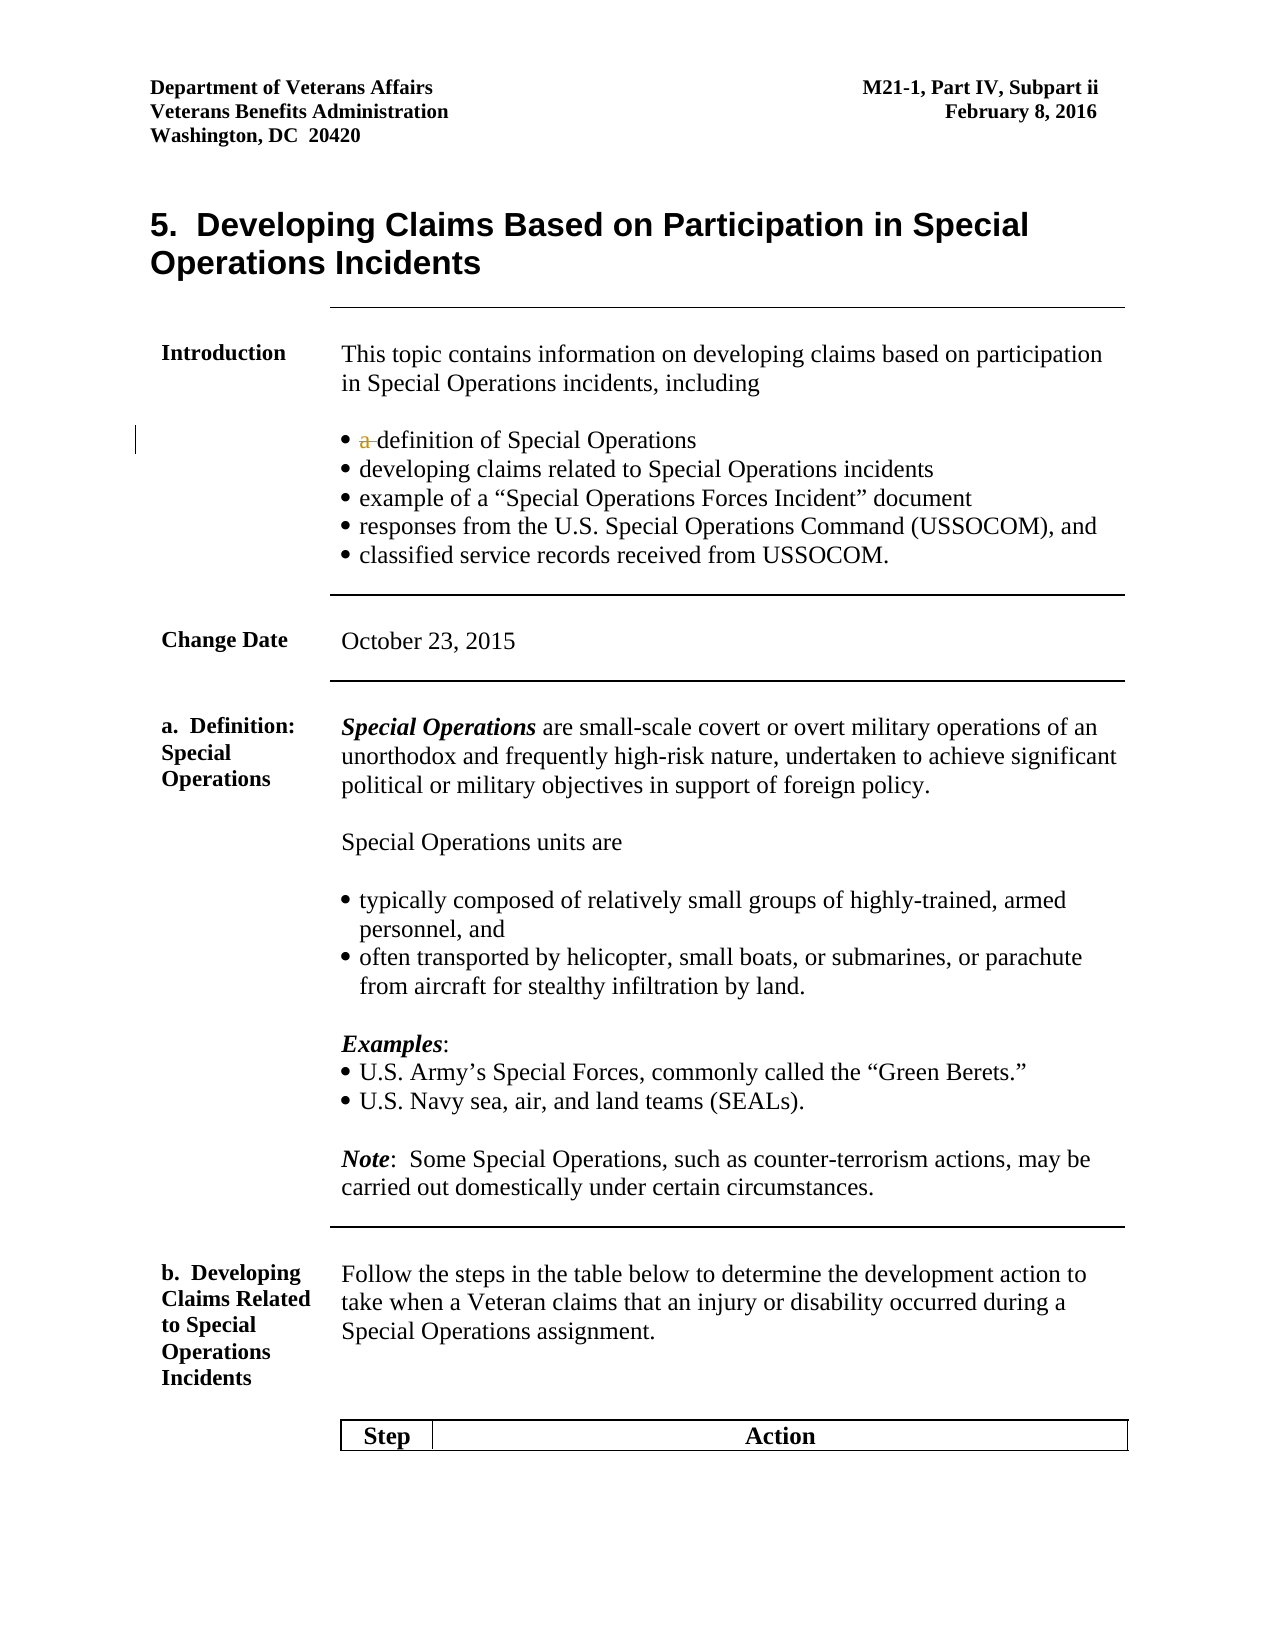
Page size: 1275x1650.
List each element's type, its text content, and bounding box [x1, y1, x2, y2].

table_header Change Date [150, 626, 330, 655]
table_header Special Operations are small-scale covert or overt military operations of an unorthodox and frequently high-risk nature, undertaken to achieve significant political or military objectives in support of foreign policy. Special Operations units are typically composed of relatively small groups of highly-trained, armed personnel, and often transported by helicopter, small boats, or submarines, or parachute from aircraft for stealthy infiltration by land. Examples: U.S. Army’s Special Forces, commonly called the “Green Berets.” U.S. Navy sea, air, and land teams (SEALs). Note: Some Special Operations, such as counter-terrorism actions, may be carried out domestically under certain circumstances. [330, 713, 1136, 1201]
table_header b. Developing Claims Related to Special Operations Incidents [150, 1259, 330, 1390]
table_header This topic contains information on developing claims based on participation in Special Operations incidents, including definition of Special Operations developing claims related to Special Operations incidents example of a “Special Operations Forces Incident” document responses from the U.S. Special Operations Command (USSOCOM), and classified service records received from USSOCOM. [330, 339, 1136, 569]
table_header Introduction [150, 339, 330, 569]
table_header Action [433, 1421, 1127, 1449]
table_header Follow the steps in the table below to determine the development action to take when a Veteran claims that an injury or disability occurred during a Special Operations assignment. [330, 1259, 1136, 1390]
table_header a. Definition: Special Operations [150, 713, 330, 1201]
table_header Step [342, 1421, 432, 1449]
table_header October 23, 2015 [330, 626, 1136, 655]
subtitle 5. Developing Claims Based on Participation in Special Operations Incidents [150, 205, 1125, 282]
